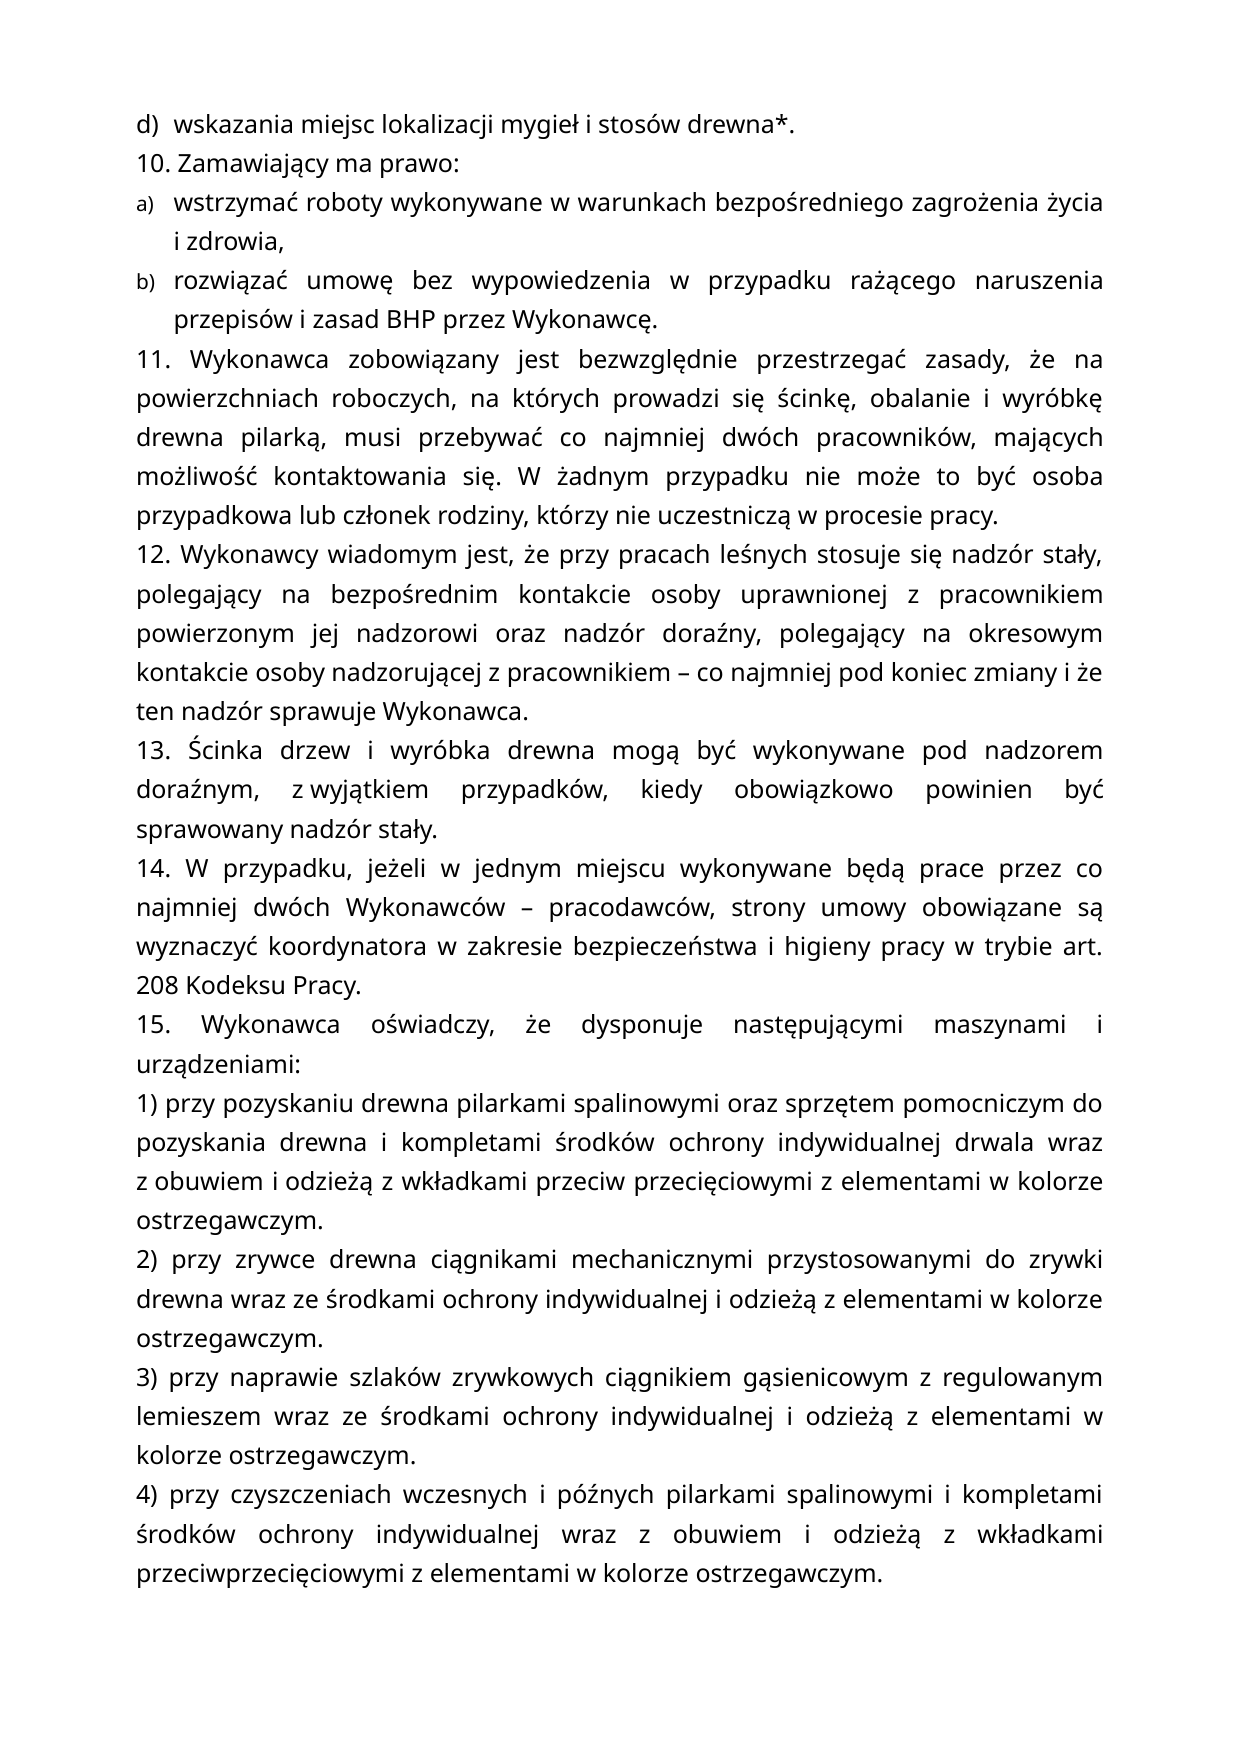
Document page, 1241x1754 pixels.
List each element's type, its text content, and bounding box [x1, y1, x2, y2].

text 14. W przypadku, jeżeli w jednym miejscu wykonywane będą prace przez co najmniej dwóch Wykonawców – pracodawców, strony umowy obowiązane są wyznaczyć koordynatora w zakresie bezpieczeństwa i higieny pracy w trybie art. 208 Kodeksu Pracy. [136, 851, 1104, 1002]
text 11. Wykonawca zobowiązany jest bezwzględnie przestrzegać zasady, że na powierzchniach roboczych, na których prowadzi się ścinkę, obalanie i wyróbkę drewna pilarką, musi przebywać co najmniej dwóch pracowników, mających możliwość kontaktowania się. W żadnym przypadku nie może to być osoba przypadkowa lub członek rodziny, którzy nie uczestniczą w procesie pracy. [136, 341, 1104, 532]
list wstrzymać roboty wykonywane w warunkach bezpośredniego zagrożenia życia i zdrowia, [136, 185, 1104, 258]
text 3) przy naprawie szlaków zrywkowych ciągnikiem gąsienicowym z regulowanym lemieszem wraz ze środkami ochrony indywidualnej i odzieżą z elementami w kolorze ostrzegawczym. [136, 1360, 1104, 1472]
text 1) przy pozyskaniu drewna pilarkami spalinowymi oraz sprzętem pomocniczym do pozyskania drewna i kompletami środków ochrony indywidualnej drwala wraz z obuwiem i odzieżą z wkładkami przeciw przecięciowymi z elementami w kolorze ostrzegawczym. [136, 1086, 1104, 1237]
text 13. Ścinka drzew i wyróbka drewna mogą być wykonywane pod nadzorem doraźnym, z wyjątkiem przypadków, kiedy obowiązkowo powinien być sprawowany nadzór stały. [136, 733, 1104, 845]
text 15. Wykonawca oświadczy, że dysponuje następującymi maszynami i urządzeniami: [136, 1007, 1104, 1080]
text 2) przy zrywce drewna ciągnikami mechanicznymi przystosowanymi do zrywki drewna wraz ze środkami ochrony indywidualnej i odzieżą z elementami w kolorze ostrzegawczym. [136, 1242, 1104, 1354]
list rozwiązać umowę bez wypowiedzenia w przypadku rażącego naruszenia przepisów i zasad BHP przez Wykonawcę. [136, 263, 1104, 336]
list wskazania miejsc lokalizacji mygieł i stosów drewna*. [136, 106, 1104, 140]
text 4) przy czyszczeniach wczesnych i późnych pilarkami spalinowymi i kompletami środków ochrony indywidualnej wraz z obuwiem i odzieżą z wkładkami przeciwprzecięciowymi z elementami w kolorze ostrzegawczym. [136, 1477, 1104, 1589]
text 10. Zamawiający ma prawo: [136, 146, 1104, 179]
text 12. Wykonawcy wiadomym jest, że przy pracach leśnych stosuje się nadzór stały, polegający na bezpośrednim kontakcie osoby uprawnionej z pracownikiem powierzonym jej nadzorowi oraz nadzór doraźny, polegający na okresowym kontakcie osoby nadzorującej z pracownikiem – co najmniej pod koniec zmiany i że ten nadzór sprawuje Wykonawca. [136, 537, 1104, 728]
